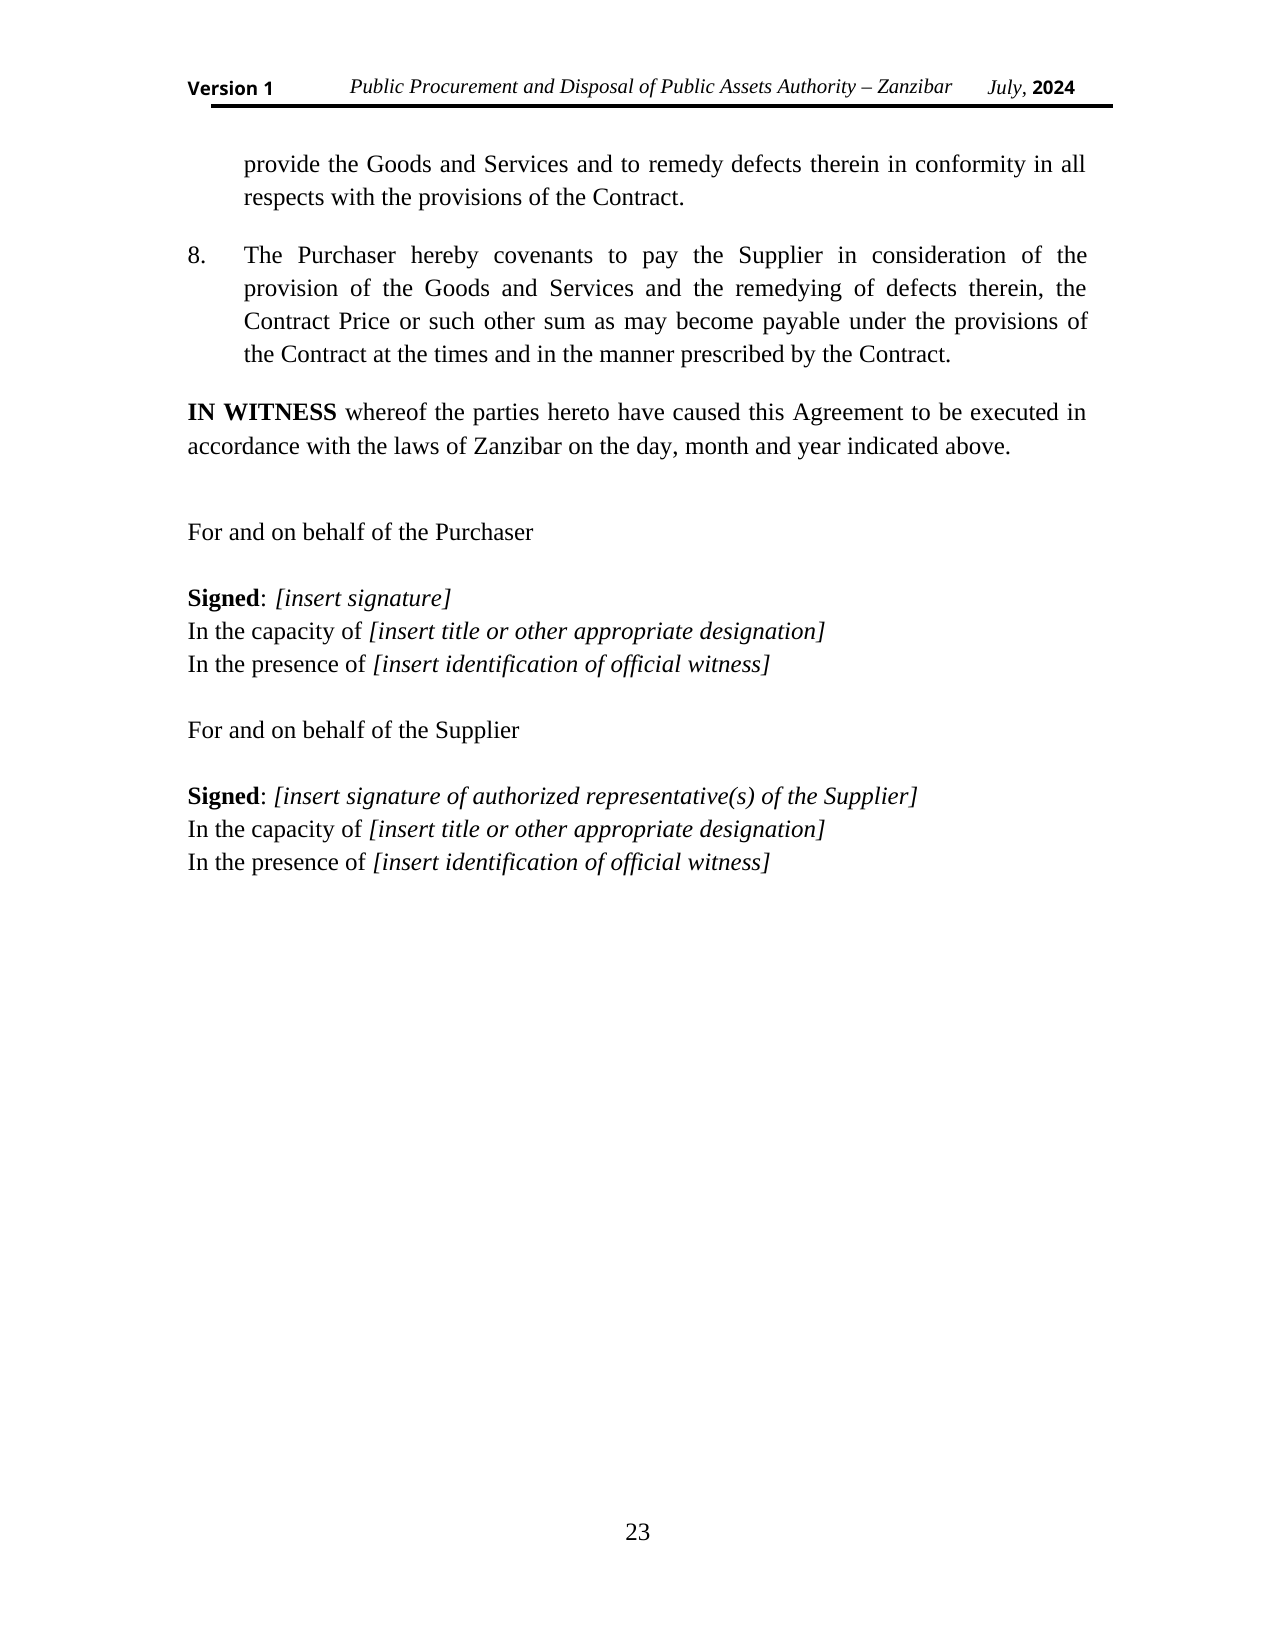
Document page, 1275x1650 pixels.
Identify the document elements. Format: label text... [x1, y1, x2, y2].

list The Purchaser hereby covenants to pay the Supplier in consideration of the provision of the Goods and Services and the remedying of defects therein, the Contract Price or such other sum as may become payable under the provisions of the Contract at the times and in the manner prescribed by the Contract. [187, 240, 1088, 368]
text In the capacity of [insert title or other appropriate designation] [187, 616, 1212, 645]
text Signed: [insert signature of authorized representative(s) of the Supplier] [187, 781, 1212, 810]
text In the presence of [insert identification of official witness] [187, 847, 1212, 876]
text For and on behalf of the Purchaser [187, 517, 1212, 546]
text In the presence of [insert identification of official witness] [187, 649, 1212, 678]
text Signed: [insert signature] [187, 583, 1212, 612]
text In the capacity of [insert title or other appropriate designation] [187, 814, 1212, 843]
text IN WITNESS whereof the parties hereto have caused this Agreement to be executed in accordance with the laws of Zanzibar on the day, month and year indicated above. [187, 397, 1088, 459]
text For and on behalf of the Supplier [187, 715, 1212, 744]
text provide the Goods and Services and to remedy defects therein in conformity in all respects with the provisions of the Contract. [244, 149, 1088, 211]
